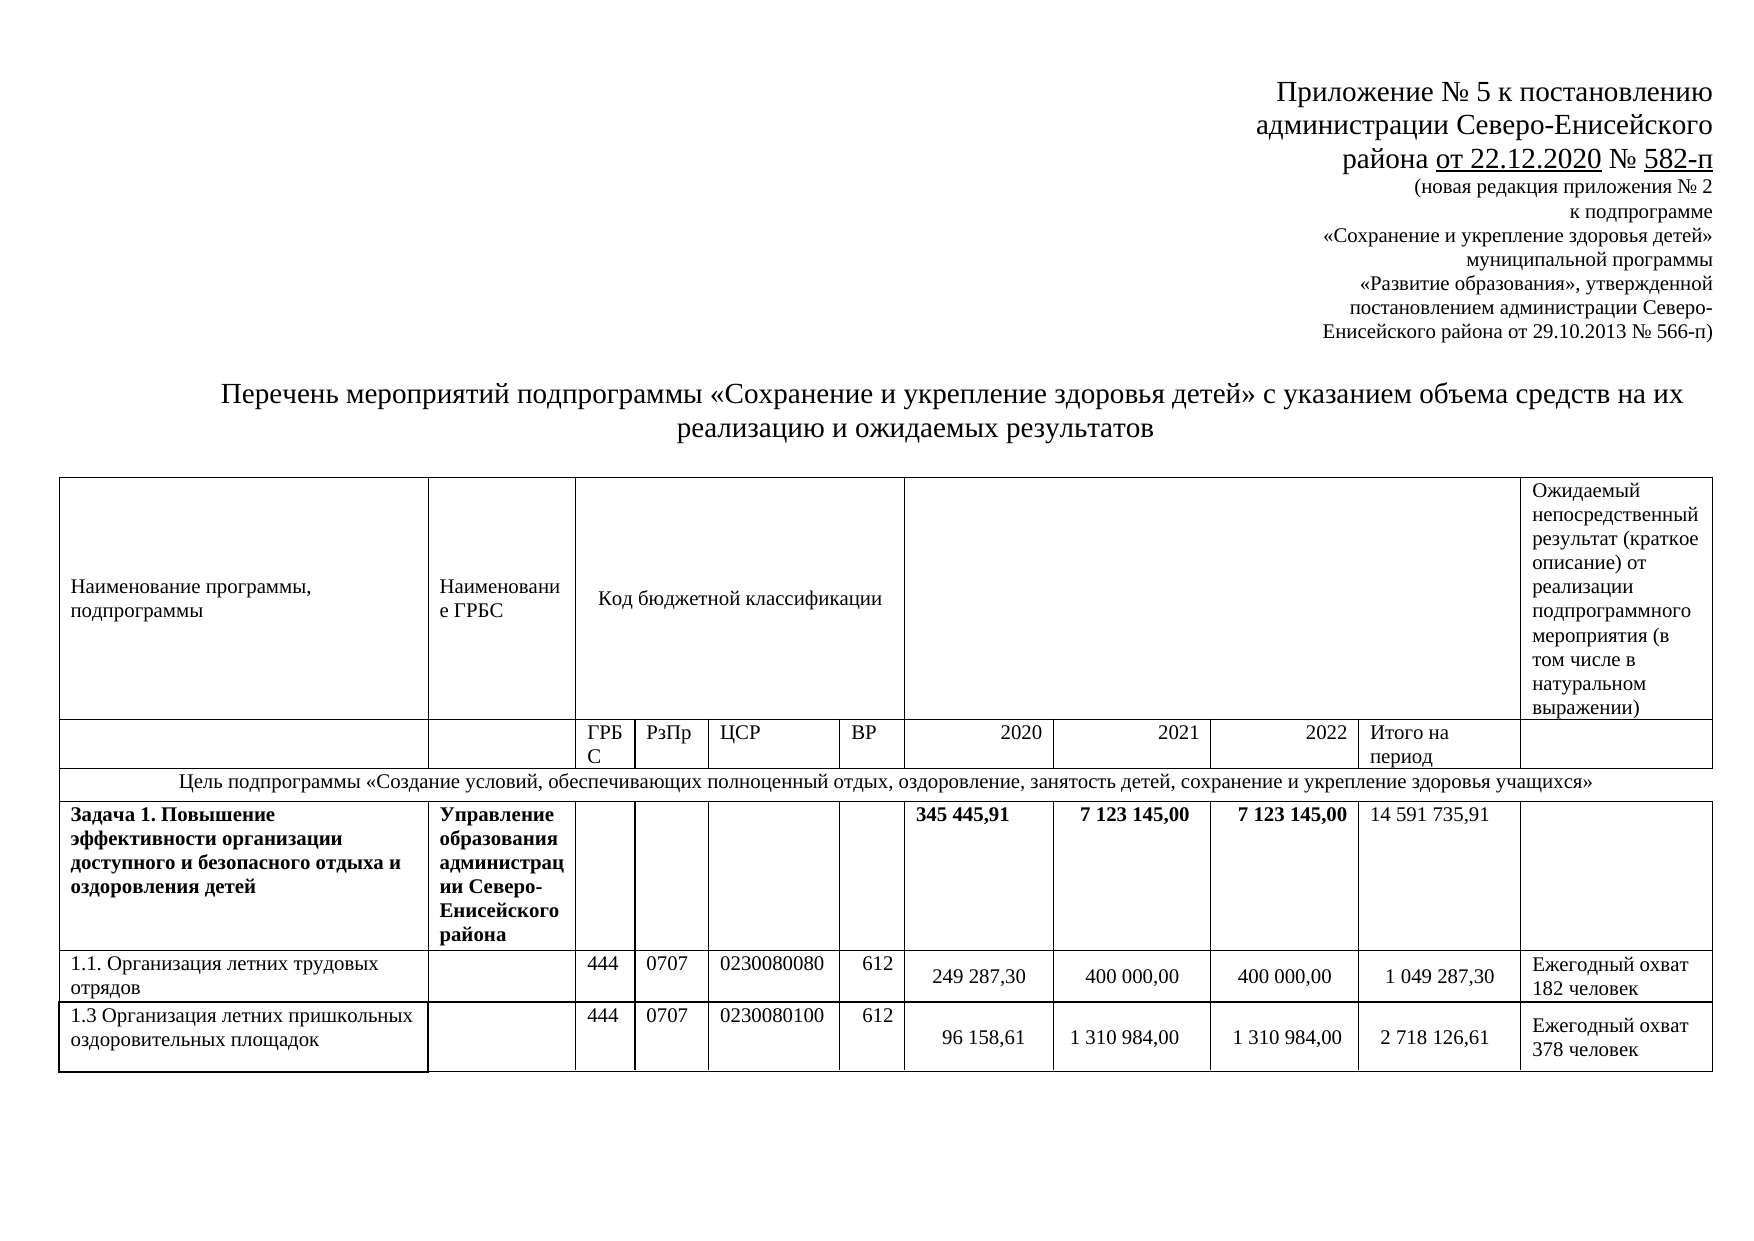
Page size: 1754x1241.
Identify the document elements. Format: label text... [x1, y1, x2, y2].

table_cell 1 310 984,00 [1053, 1003, 1211, 1071]
table_cell ВР [840, 720, 904, 768]
table_header Ожидаемый непосредственный результат (краткое описание) от реализации подпрограммного мероприятия (в том числе в натуральном выражении) [1521, 478, 1712, 719]
table_cell 444 [576, 951, 634, 1001]
text к подпрограмме [118, 198, 1713, 223]
text Енисейского района от 29.10.2013 № 566-п) [118, 319, 1713, 343]
table_cell 0230080100 [709, 1003, 840, 1071]
text администрации Северо-Енисейского [118, 107, 1713, 141]
text «Развитие образования», утвержденной [118, 271, 1713, 295]
table_cell 249 287,30 [905, 951, 1053, 1001]
table_cell РзПр [636, 720, 708, 768]
table_cell 14 591 735,91 [1359, 802, 1520, 950]
table_cell 2021 [1054, 720, 1210, 768]
table_cell 400 000,00 [1054, 951, 1210, 1001]
table_cell [709, 802, 839, 950]
table_header [905, 478, 1520, 719]
table_cell [636, 802, 708, 950]
text «Сохранение и укрепление здоровья детей» [118, 223, 1713, 247]
text Перечень мероприятий подпрограммы «Сохранение и укрепление здоровья детей» с указанием объема средств на их реализацию и ожидаемых результатов [118, 376, 1713, 443]
table_cell ЦСР [709, 720, 839, 768]
table_cell 1.1. Организация летних трудовых отрядов [60, 951, 428, 1001]
table_cell Итого на период [1359, 720, 1520, 768]
table_cell [429, 951, 575, 1001]
table_cell 345 445,91 [905, 802, 1053, 950]
text (новая редакция приложения № 2 [118, 174, 1713, 198]
table_cell Ежегодный охват 182 человек [1521, 951, 1712, 1001]
table_cell 612 [840, 1003, 904, 1071]
text района от 22.12.2020 № 582-п [118, 141, 1713, 174]
table_cell 0707 [635, 1003, 709, 1071]
table_cell [429, 720, 575, 768]
table_cell 1 049 287,30 [1359, 951, 1520, 1001]
table_cell 2022 [1211, 720, 1358, 768]
table_cell Ежегодный охват 378 человек [1521, 1003, 1712, 1071]
text постановлением администрации Северо- [118, 295, 1713, 319]
table_cell 0707 [636, 951, 708, 1001]
table_cell [576, 802, 634, 950]
table_cell [840, 802, 904, 950]
table_cell 400 000,00 [1211, 951, 1358, 1001]
table_cell 96 158,61 [905, 1003, 1053, 1071]
table_header Код бюджетной классификации [576, 478, 904, 719]
table_cell 2 718 126,61 [1359, 1003, 1521, 1071]
table_cell 1 310 984,00 [1211, 1003, 1358, 1071]
table_cell 2020 [905, 720, 1053, 768]
table_cell ГРБС [576, 720, 634, 768]
table_cell [1521, 720, 1712, 768]
table_cell 7 123 145,00 [1054, 802, 1210, 950]
table_cell [429, 1003, 576, 1071]
table_cell [1521, 802, 1712, 950]
table_cell 444 [576, 1003, 635, 1071]
table_header Наименование программы, подпрограммы [60, 478, 428, 719]
table_cell 612 [840, 951, 904, 1001]
table_cell [60, 720, 428, 768]
table_cell Цель подпрограммы «Создание условий, обеспечивающих полноценный отдых, оздоровление, занятость детей, сохранение и укрепление здоровья учащихся» [60, 769, 1713, 801]
table_cell Задача 1. Повышение эффективности организации доступного и безопасного отдыха и оздоровления детей [60, 802, 428, 950]
table_cell 7 123 145,00 [1211, 802, 1358, 950]
text Приложение № 5 к постановлению [118, 74, 1713, 107]
table_cell Управление образования администрации Северо-Енисейского района [429, 802, 575, 950]
text муниципальной программы [118, 247, 1713, 271]
table_cell 0230080080 [709, 951, 839, 1001]
table_header Наименование ГРБС [429, 478, 575, 719]
table_cell 1.3 Организация летних пришкольных оздоровительных площадок [60, 1003, 427, 1071]
